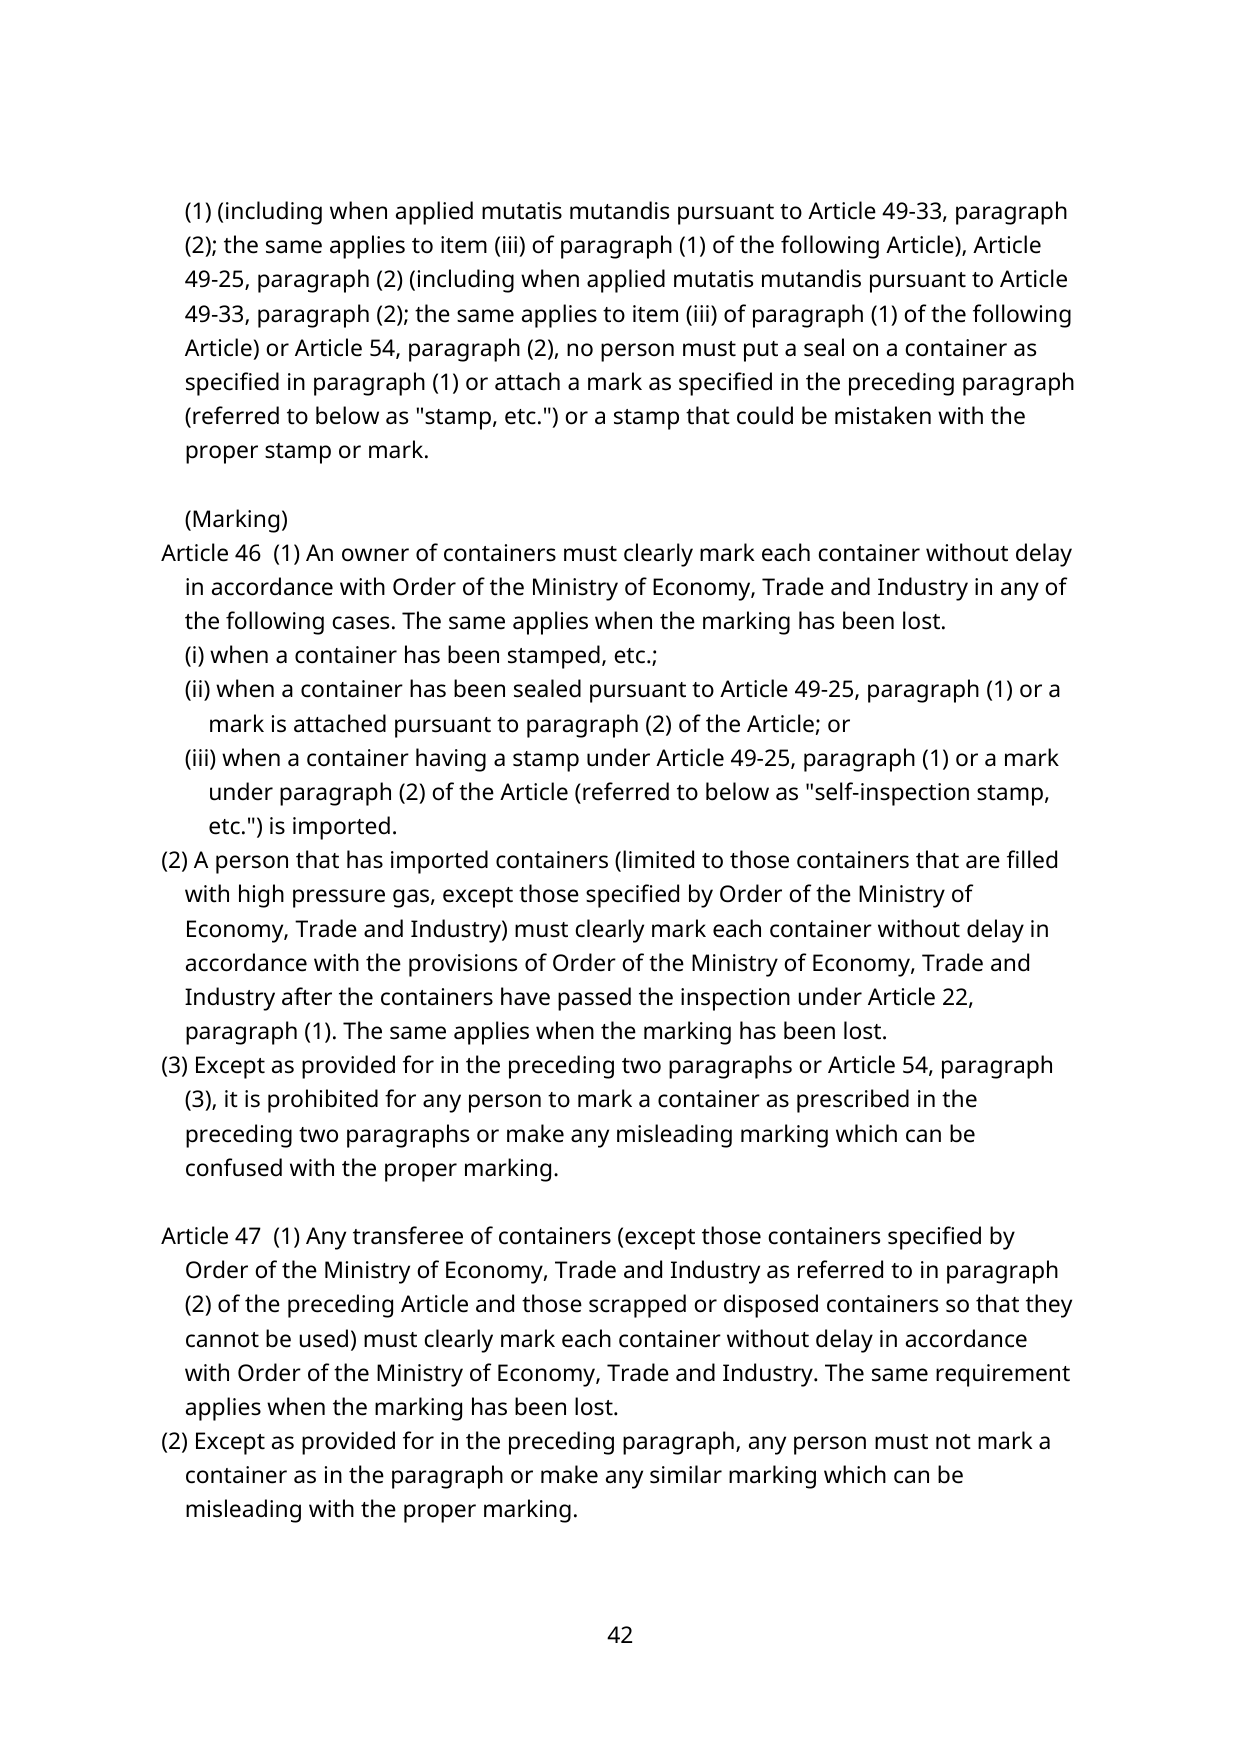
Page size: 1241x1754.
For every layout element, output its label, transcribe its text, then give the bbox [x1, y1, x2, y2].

text (Marking) [184, 501, 1079, 535]
text (2) Except as provided for in the preceding paragraph, any person must not mark a container as in the paragraph or make any similar marking which can be misleading with the proper marking. [161, 1424, 1079, 1526]
text Article 46 (1) An owner of containers must clearly mark each container without delay in accordance with Order of the Ministry of Economy, Trade and Industry in any of the following cases. The same applies when the marking has been lost. [161, 535, 1079, 638]
text Article 47 (1) Any transferee of containers (except those containers specified by Order of the Ministry of Economy, Trade and Industry as referred to in paragraph (2) of the preceding Article and those scrapped or disposed containers so that they cannot be used) must clearly mark each container without delay in accordance with Order of the Ministry of Economy, Trade and Industry. The same requirement applies when the marking has been lost. [161, 1219, 1079, 1424]
text (i) when a container has been stamped, etc.; [184, 638, 1079, 672]
text (ii) when a container has been sealed pursuant to Article 49-25, paragraph (1) or a mark is attached pursuant to paragraph (2) of the Article; or [184, 672, 1079, 740]
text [161, 194, 1079, 467]
text (iii) when a container having a stamp under Article 49-25, paragraph (1) or a mark under paragraph (2) of the Article (referred to below as "self-inspection stamp, etc.") is imported. [184, 740, 1079, 843]
text (2) A person that has imported containers (limited to those containers that are filled with high pressure gas, except those specified by Order of the Ministry of Economy, Trade and Industry) must clearly mark each container without delay in accordance with the provisions of Order of the Ministry of Economy, Trade and Industry after the containers have passed the inspection under Article 22, paragraph (1). The same applies when the marking has been lost. [161, 843, 1079, 1048]
text (3) Except as provided for in the preceding two paragraphs or Article 54, paragraph (3), it is prohibited for any person to mark a container as prescribed in the preceding two paragraphs or make any misleading marking which can be confused with the proper marking. [161, 1048, 1079, 1184]
